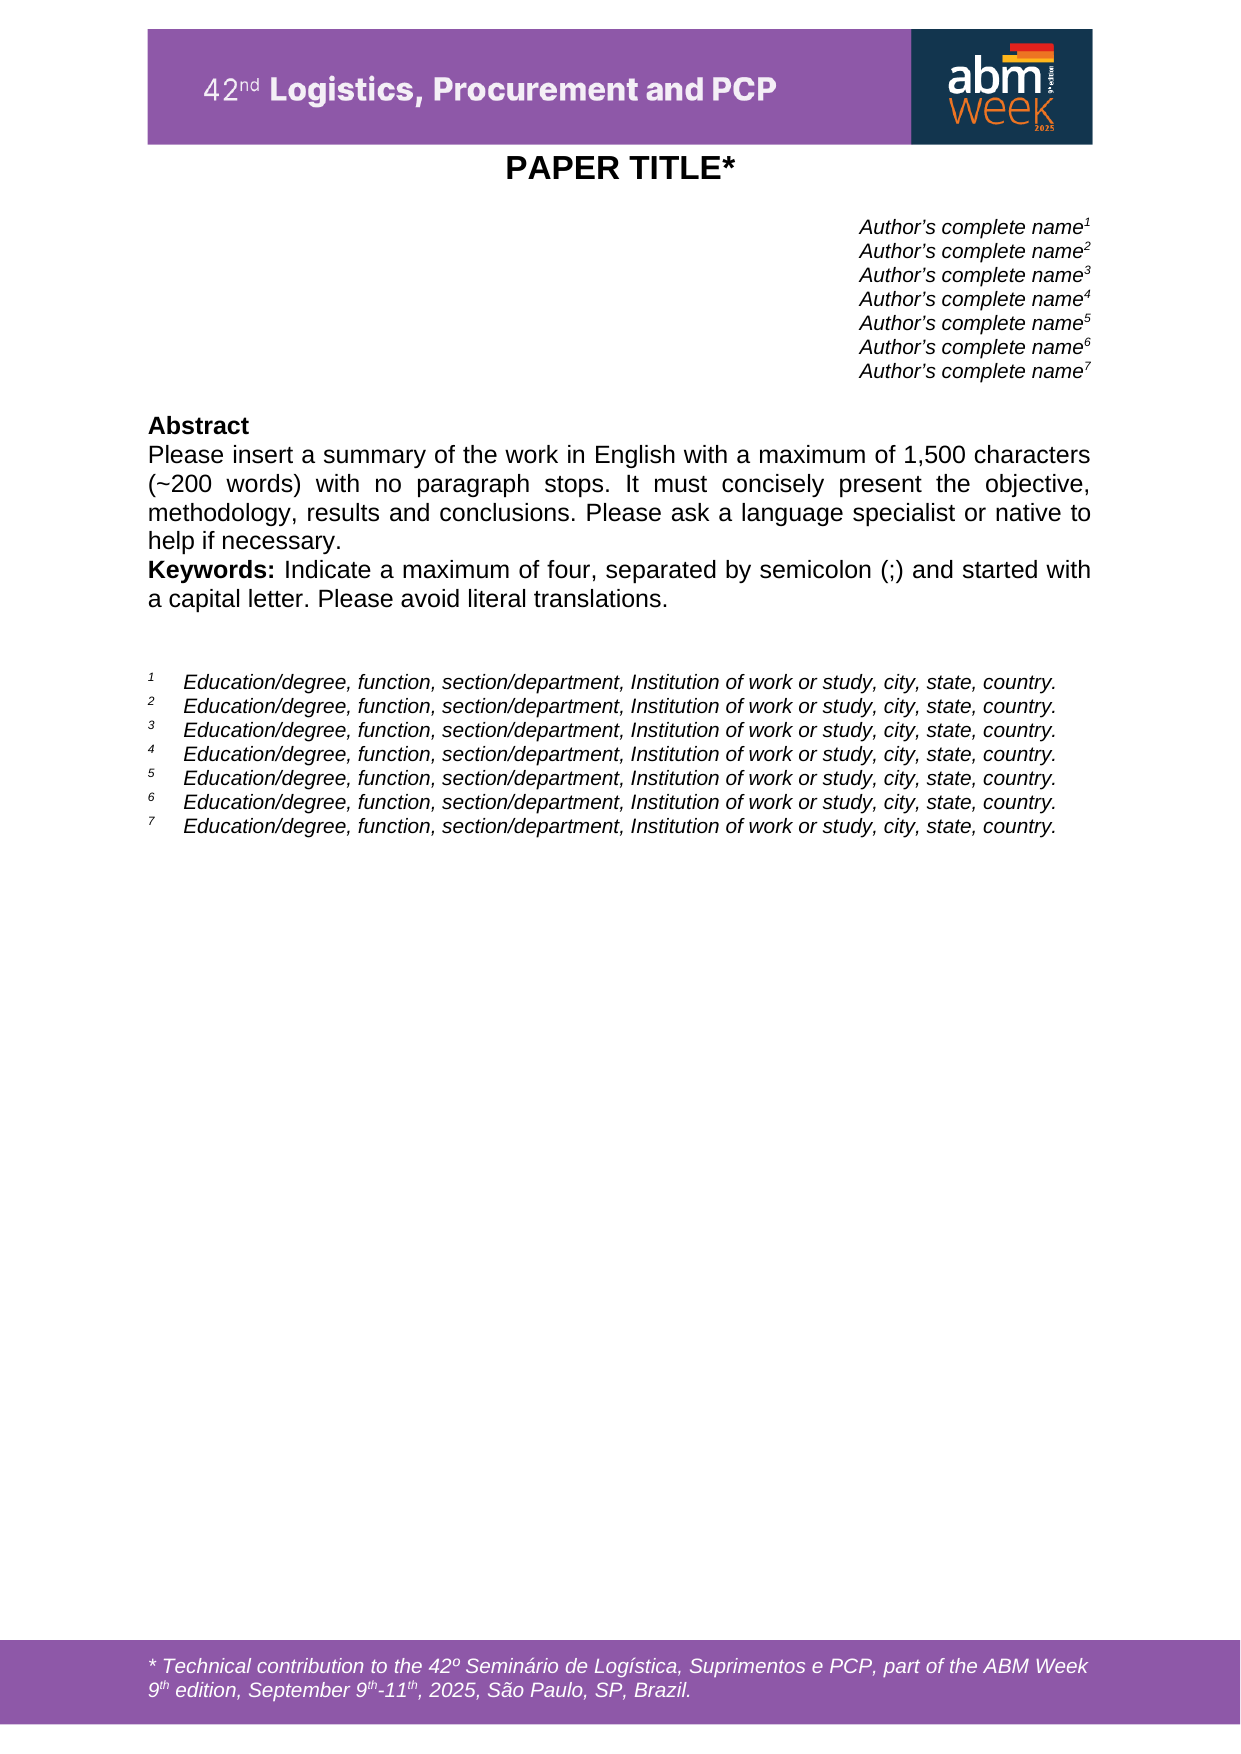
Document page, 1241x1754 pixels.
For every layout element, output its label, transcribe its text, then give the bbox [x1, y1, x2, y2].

list Education/degree, function, section/department, Institution of work or study, city, state, country. [148, 766, 1092, 790]
list Education/degree, function, section/department, Institution of work or study, city, state, country. [148, 670, 1092, 694]
list Education/degree, function, section/department, Institution of work or study, city, state, country. [148, 718, 1092, 742]
text Author’s complete name2 [148, 239, 1092, 263]
text Author’s complete name3 [148, 263, 1092, 287]
list Education/degree, function, section/department, Institution of work or study, city, state, country. [148, 694, 1092, 718]
text Keywords: Indicate a maximum of four, separated by semicolon (;) and started with a capital letter. Please avoid literal translations. [148, 555, 1092, 613]
list Education/degree, function, section/department, Institution of work or study, city, state, country. [148, 790, 1092, 814]
text Author’s complete name4 [148, 287, 1092, 311]
list Education/degree, function, section/department, Institution of work or study, city, state, country. [148, 742, 1092, 766]
text PAPER TITLE* [148, 148, 1092, 186]
text Please insert a summary of the work in English with a maximum of 1,500 characters (~200 words) with no paragraph stops. It must concisely present the objective, methodology, results and conclusions. Please ask a language specialist or native to help if necessary. [148, 440, 1092, 555]
picture [147, 29, 1093, 145]
text Author’s complete name1 [148, 215, 1092, 239]
list Education/degree, function, section/department, Institution of work or study, city, state, country. [148, 814, 1092, 838]
text Author’s complete name5 [148, 311, 1092, 335]
text Abstract [148, 411, 1092, 440]
text Author’s complete name6 [148, 335, 1092, 359]
text Author’s complete name7 [148, 359, 1092, 383]
